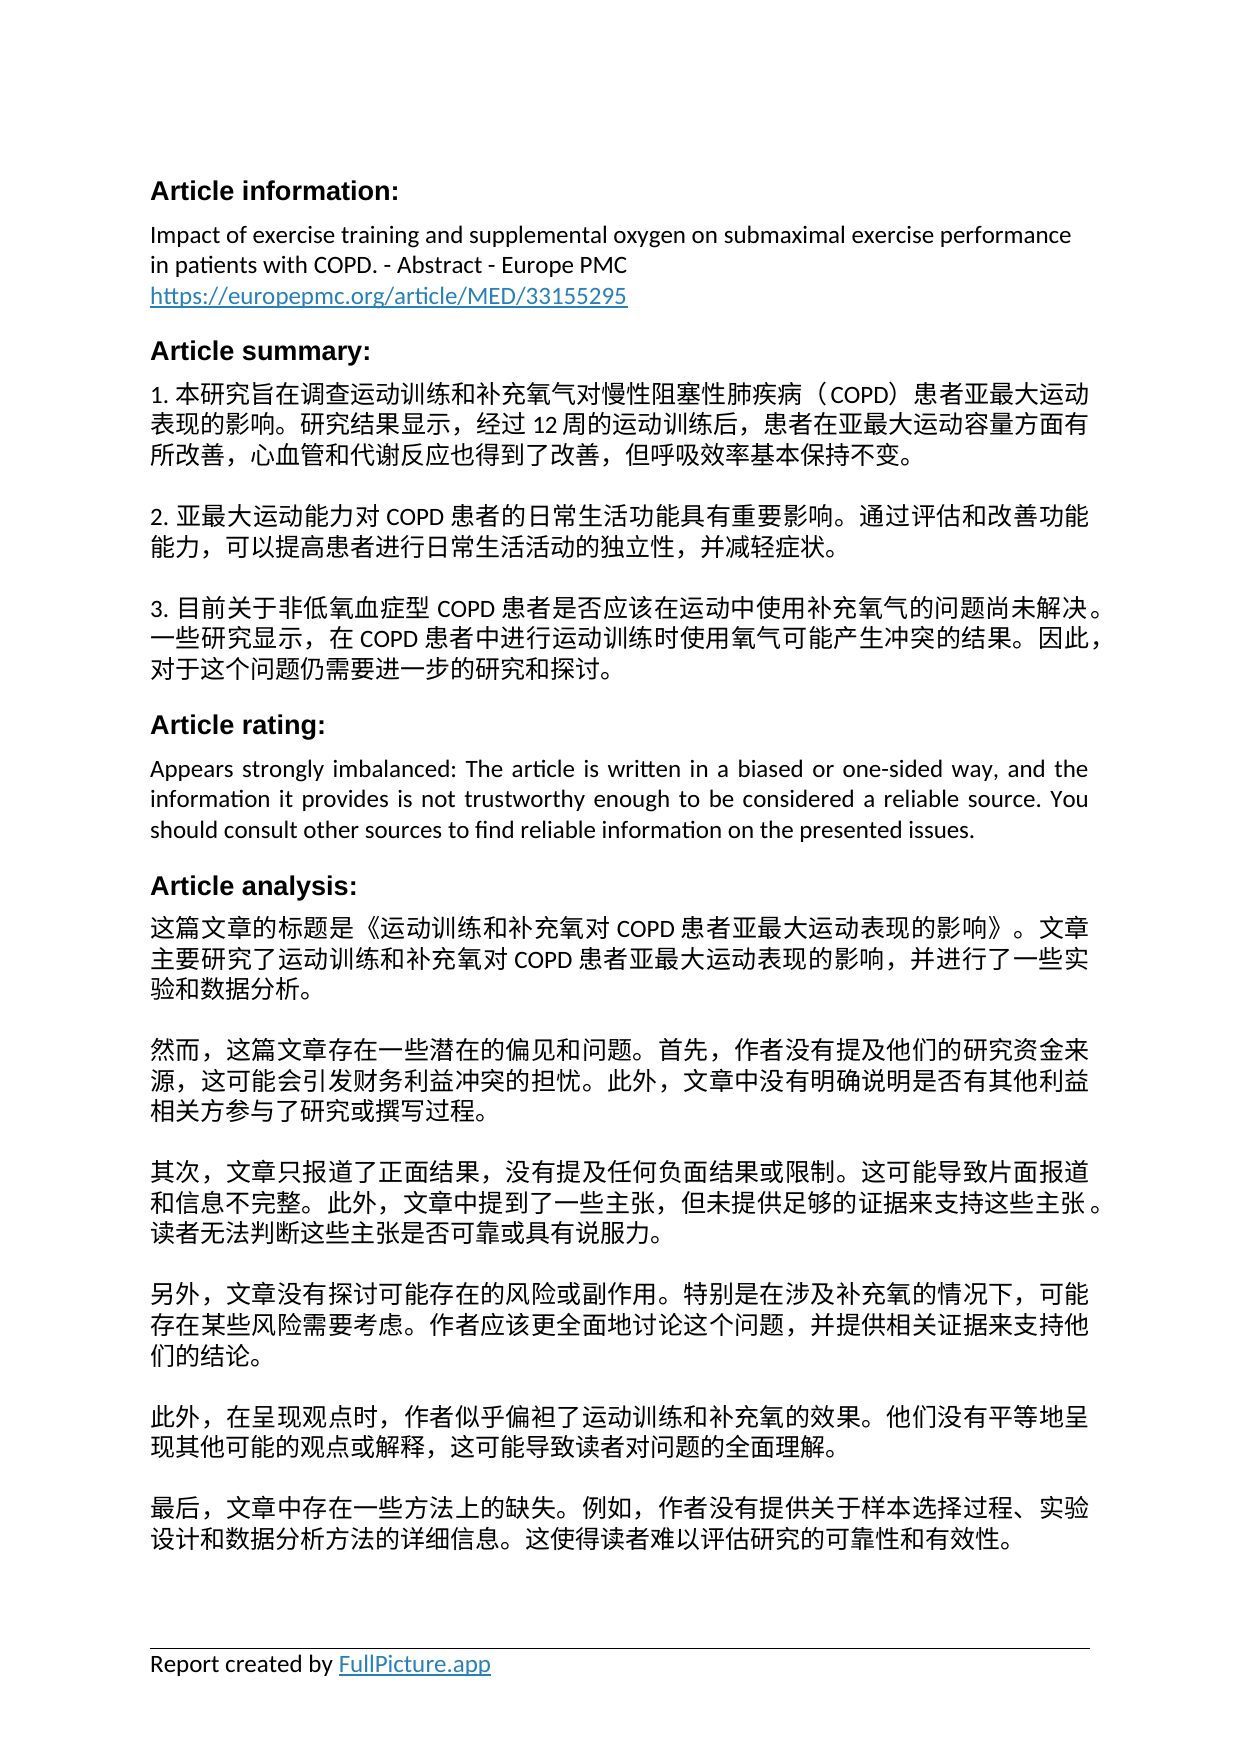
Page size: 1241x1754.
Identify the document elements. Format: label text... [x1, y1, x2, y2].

text 最后，文章中存在一些方法上的缺失。例如，作者没有提供关于样本选择过程、实验设计和数据分析方法的详细信息。这使得读者难以评估研究的可靠性和有效性。 [150, 1493, 1090, 1554]
text 其次，文章只报道了正面结果，没有提及任何负面结果或限制。这可能导致片面报道和信息不完整。此外，文章中提到了一些主张，但未提供足够的证据来支持这些主张。读者无法判断这些主张是否可靠或具有说服力。 [150, 1157, 1090, 1249]
subtitle Article information: [150, 175, 1090, 206]
subtitle Article rating: [150, 709, 1090, 741]
text 此外，在呈现观点时，作者似乎偏袒了运动训练和补充氧的效果。他们没有平等地呈现其他可能的观点或解释，这可能导致读者对问题的全面理解。 [150, 1402, 1090, 1463]
text Impact of exercise training and supplemental oxygen on submaximal exercise performance in patients with COPD. - Abstract - Europe PMChttps://europepmc.org/article/MED/33155295 [150, 219, 1090, 310]
text Appears strongly imbalanced: The article is written in a biased or one-sided way, and the information it provides is not trustworthy enough to be considered a reliable source. You should consult other sources to find reliable information on the presented issues. [150, 753, 1090, 844]
text 2. 亚最大运动能力对COPD患者的日常生活功能具有重要影响。通过评估和改善功能能力，可以提高患者进行日常生活活动的独立性，并减轻症状。 [150, 501, 1090, 562]
text 3. 目前关于非低氧血症型COPD患者是否应该在运动中使用补充氧气的问题尚未解决。一些研究显示，在COPD患者中进行运动训练时使用氧气可能产生冲突的结果。因此，对于这个问题仍需要进一步的研究和探讨。 [150, 593, 1090, 684]
text 1. 本研究旨在调查运动训练和补充氧气对慢性阻塞性肺疾病（COPD）患者亚最大运动表现的影响。研究结果显示，经过12周的运动训练后，患者在亚最大运动容量方面有所改善，心血管和代谢反应也得到了改善，但呼吸效率基本保持不变。 [150, 379, 1090, 471]
subtitle Article summary: [150, 335, 1090, 367]
text 这篇文章的标题是《运动训练和补充氧对COPD患者亚最大运动表现的影响》。文章主要研究了运动训练和补充氧对COPD患者亚最大运动表现的影响，并进行了一些实验和数据分析。 [150, 913, 1090, 1005]
text 另外，文章没有探讨可能存在的风险或副作用。特别是在涉及补充氧的情况下，可能存在某些风险需要考虑。作者应该更全面地讨论这个问题，并提供相关证据来支持他们的结论。 [150, 1279, 1090, 1371]
text 然而，这篇文章存在一些潜在的偏见和问题。首先，作者没有提及他们的研究资金来源，这可能会引发财务利益冲突的担忧。此外，文章中没有明确说明是否有其他利益相关方参与了研究或撰写过程。 [150, 1035, 1090, 1127]
subtitle Article analysis: [150, 869, 1090, 901]
